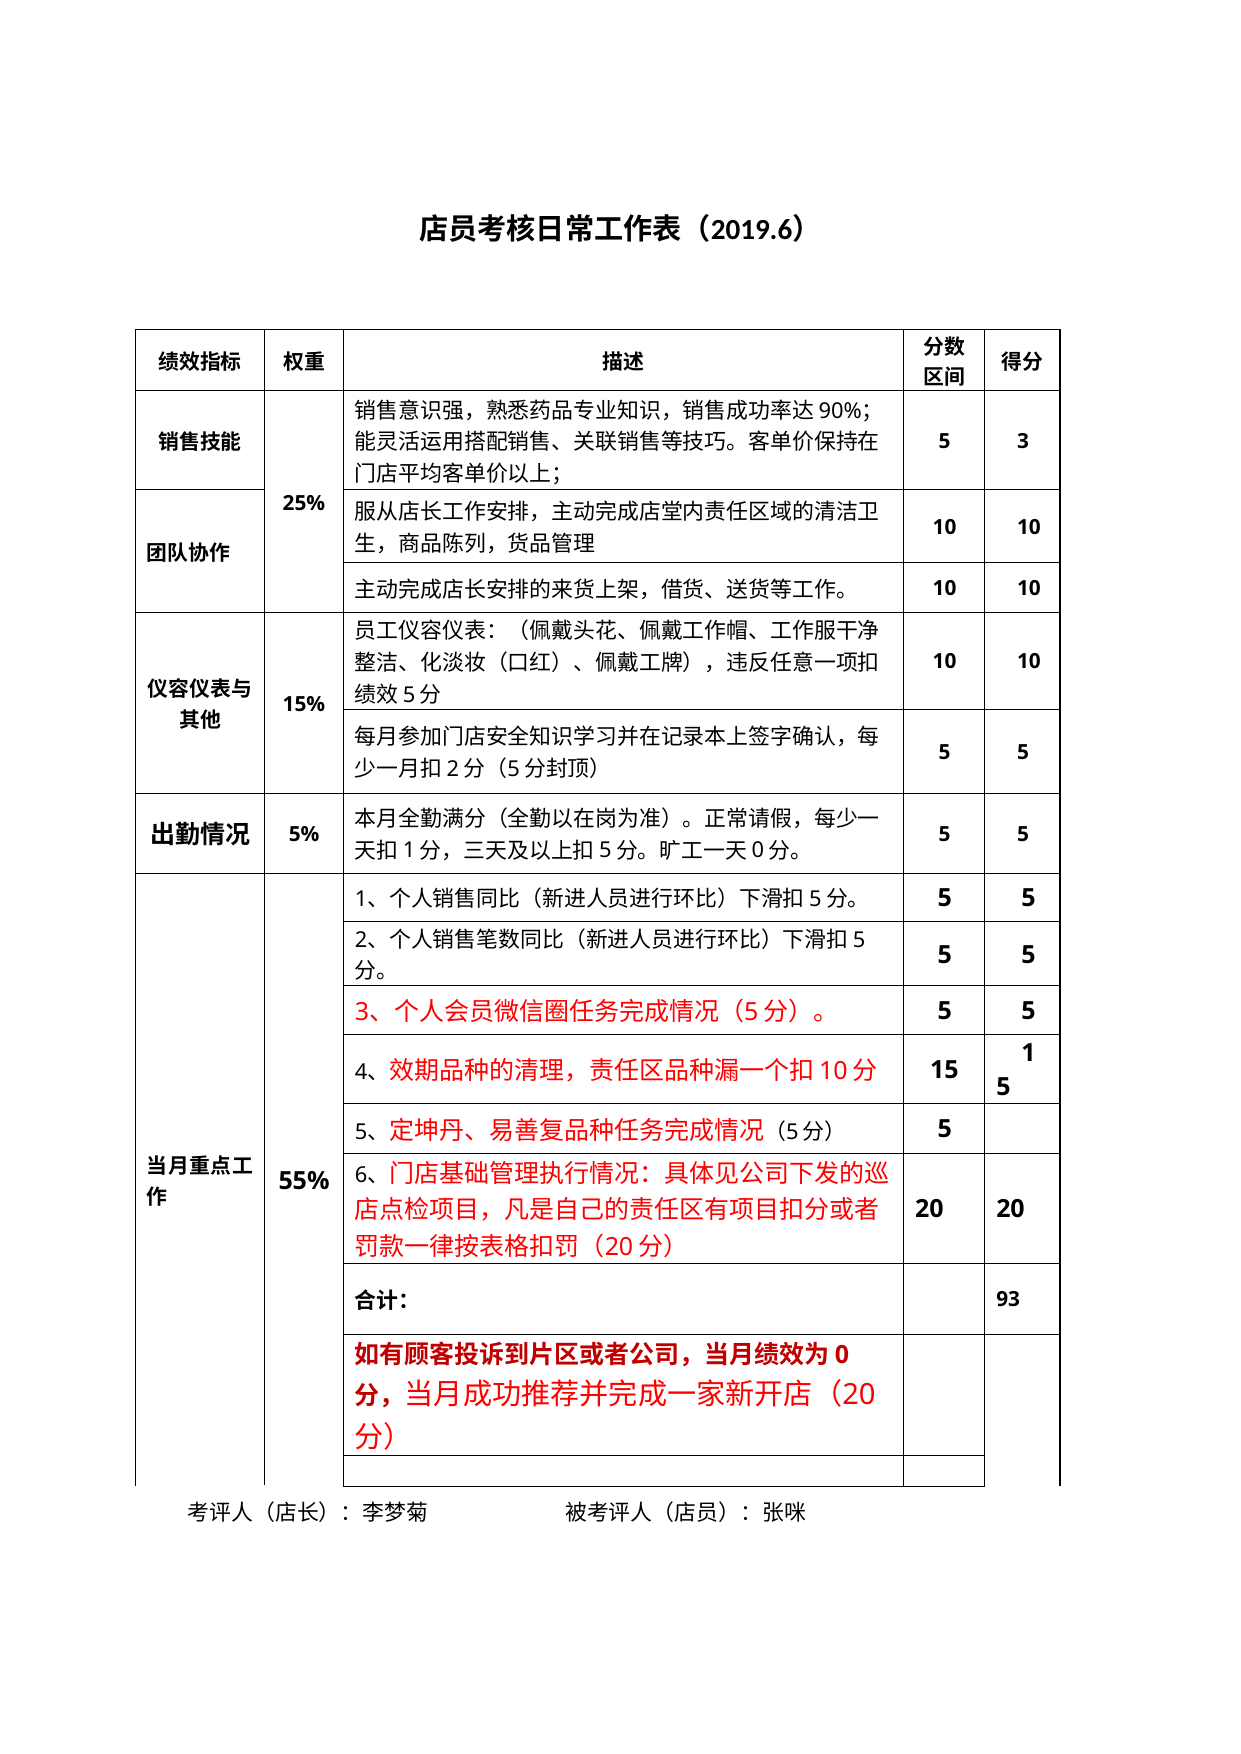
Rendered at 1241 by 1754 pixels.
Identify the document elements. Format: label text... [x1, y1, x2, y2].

table_cell 每月参加门店安全知识学习并在记录本上签字确认，每少一月扣2分（5分封顶） [344, 710, 903, 792]
table_cell [985, 1104, 1059, 1153]
table_cell 销售意识强，熟悉药品专业知识，销售成功率达90%；能灵活运用搭配销售、关联销售等技巧。客单价保持在门店平均客单价以上； [344, 391, 903, 489]
table_cell 5 [985, 986, 1059, 1033]
table_cell 10 [904, 563, 984, 612]
table_cell 5 [985, 874, 1059, 921]
table_cell 合计： [344, 1264, 903, 1333]
table_cell 4、效期品种的清理，责任区品种漏一个扣10分 [344, 1035, 903, 1103]
table_cell 20 [904, 1154, 984, 1262]
table_cell 5、定坤丹、易善复品种任务完成情况（5分） [344, 1104, 903, 1153]
table_cell 3、个人会员微信圈任务完成情况（5分）。 [344, 986, 903, 1033]
table_cell 仪容仪表与其他 [136, 613, 264, 792]
table_cell [344, 1456, 903, 1486]
table_cell 3 [985, 391, 1059, 489]
table_cell 5 [985, 922, 1059, 985]
table_cell 5 [904, 986, 984, 1033]
table_cell 5 [904, 794, 984, 873]
table_cell 6、门店基础管理执行情况：具体见公司下发的巡店点检项目，凡是自己的责任区有项目扣分或者罚款一律按表格扣罚（20分） [344, 1154, 903, 1262]
table_cell [904, 1335, 984, 1455]
table_cell [904, 1456, 984, 1486]
table_cell 1、个人销售同比（新进人员进行环比）下滑扣5分。 [344, 874, 903, 921]
table_cell 销售技能 [136, 391, 264, 489]
table_cell 10 [904, 613, 984, 708]
table_cell [985, 1335, 1059, 1486]
table_cell 55% [264, 874, 343, 1486]
table_cell 如有顾客投诉到片区或者公司，当月绩效为0分，当月成功推荐并完成一家新开店（20分） [344, 1335, 903, 1455]
table_cell 5 [985, 710, 1059, 792]
table_cell 5 [904, 710, 984, 792]
table_cell 当月重点工作 [136, 874, 264, 1486]
table_cell 15 [904, 1035, 984, 1103]
table_cell 5 [904, 874, 984, 921]
table_cell 本月全勤满分（全勤以在岗为准）。正常请假，每少一天扣1分，三天及以上扣5分。旷工一天0分。 [344, 794, 903, 873]
table_cell 5 [985, 794, 1059, 873]
table_cell 员工仪容仪表：（佩戴头花、佩戴工作帽、工作服干净整洁、化淡妆（口红）、佩戴工牌），违反任意一项扣绩效5分 [344, 613, 903, 708]
table_cell 15 [985, 1035, 1059, 1103]
table_cell 主动完成店长安排的来货上架，借货、送货等工作。 [344, 563, 903, 612]
table_cell 5 [904, 922, 984, 985]
table_cell 10 [985, 563, 1059, 612]
table_cell 10 [904, 490, 984, 562]
text 考评人（店长）：李梦菊 被考评人（店员）：张咪 [187, 1486, 1053, 1527]
table_cell 15% [265, 613, 343, 792]
table_cell 10 [985, 613, 1059, 708]
table_cell 5% [265, 794, 343, 873]
table_header 描述 [344, 330, 903, 390]
table_cell 2、个人销售笔数同比（新进人员进行环比）下滑扣5分。 [344, 922, 903, 985]
table_cell 团队协作 [136, 490, 264, 612]
table_cell 20 [985, 1154, 1059, 1262]
table_header 权重 [265, 330, 343, 390]
table_cell 5 [904, 391, 984, 489]
text 店员考核日常工作表（2019.6） [187, 194, 1053, 259]
table_header 得分 [985, 330, 1059, 390]
table_cell 25% [265, 391, 343, 612]
table_cell 93 [985, 1264, 1059, 1333]
table_cell 出勤情况 [136, 794, 264, 873]
table_cell 10 [985, 490, 1059, 562]
table_cell 5 [904, 1104, 984, 1153]
table_header 分数 区间 [904, 330, 984, 390]
table_cell [904, 1264, 984, 1333]
table_cell 服从店长工作安排，主动完成店堂内责任区域的清洁卫生，商品陈列，货品管理 [344, 490, 903, 562]
table_header 绩效指标 [136, 330, 264, 390]
